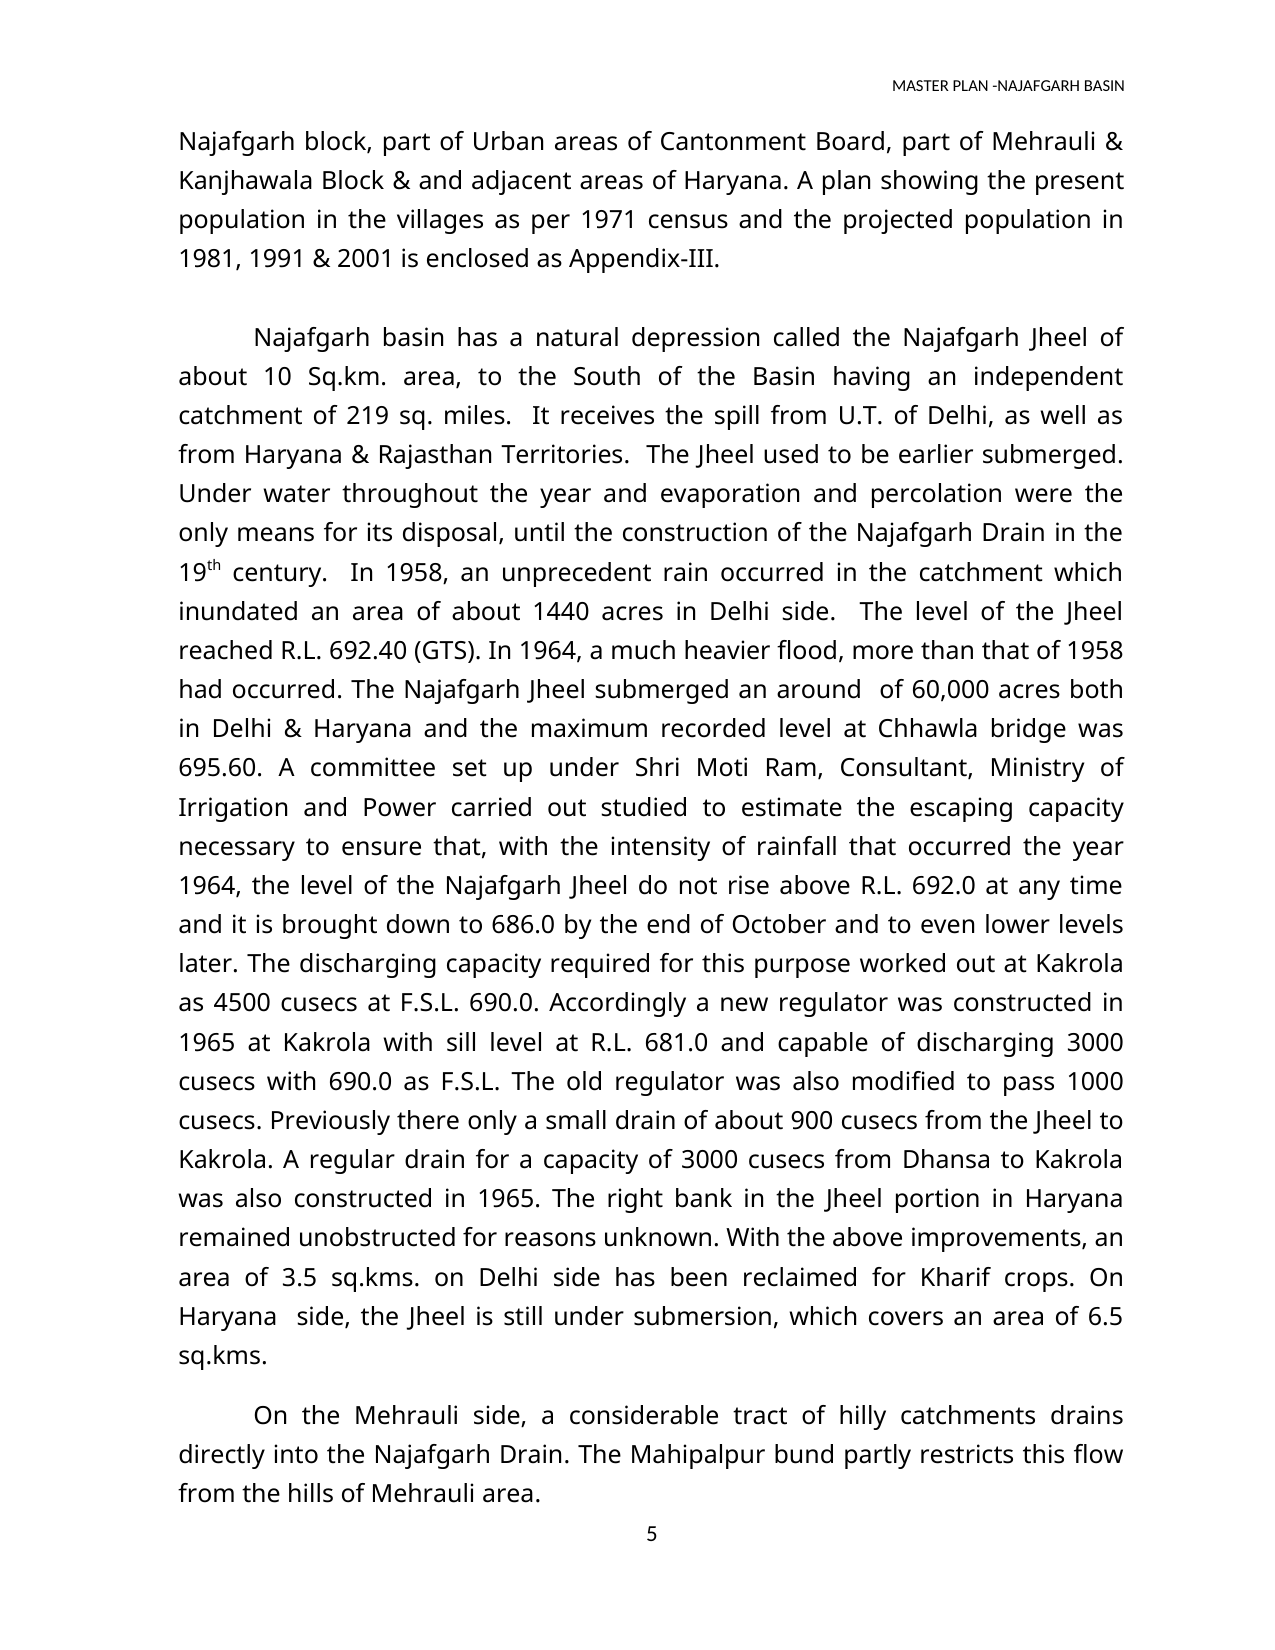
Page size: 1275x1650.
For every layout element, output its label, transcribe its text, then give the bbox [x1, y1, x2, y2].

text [178, 123, 1125, 275]
text On the Mehrauli side, a considerable tract of hilly catchments drains directly into the Najafgarh Drain. The Mahipalpur bund partly restricts this flow from the hills of Mehrauli area. [178, 1397, 1125, 1510]
text Najafgarh basin has a natural depression called the Najafgarh Jheel of about 10 Sq.km. area, to the South of the Basin having an independent catchment of 219 sq. miles. It receives the spill from U.T. of Delhi, as well as from Haryana & Rajasthan Territories. The Jheel used to be earlier submerged. Under water throughout the year and evaporation and percolation were the only means for its disposal, until the construction of the Najafgarh Drain in the 19th century. In 1958, an unprecedent rain occurred in the catchment which inundated an area of about 1440 acres in Delhi side. The level of the Jheel reached R.L. 692.40 (GTS). In 1964, a much heavier flood, more than that of 1958 had occurred. The Najafgarh Jheel submerged an around of 60,000 acres both in Delhi & Haryana and the maximum recorded level at Chhawla bridge was 695.60. A committee set up under Shri Moti Ram, Consultant, Ministry of Irrigation and Power carried out studied to estimate the escaping capacity necessary to ensure that, with the intensity of rainfall that occurred the year 1964, the level of the Najafgarh Jheel do not rise above R.L. 692.0 at any time and it is brought down to 686.0 by the end of October and to even lower levels later. The discharging capacity required for this purpose worked out at Kakrola as 4500 cusecs at F.S.L. 690.0. Accordingly a new regulator was constructed in 1965 at Kakrola with sill level at R.L. 681.0 and capable of discharging 3000 cusecs with 690.0 as F.S.L. The old regulator was also modified to pass 1000 cusecs. Previously there only a small drain of about 900 cusecs from the Jheel to Kakrola. A regular drain for a capacity of 3000 cusecs from Dhansa to Kakrola was also constructed in 1965. The right bank in the Jheel portion in Haryana remained unobstructed for reasons unknown. With the above improvements, an area of 3.5 sq.kms. on Delhi side has been reclaimed for Kharif crops. On Haryana side, the Jheel is still under submersion, which covers an area of 6.5 sq.kms. [178, 319, 1125, 1372]
